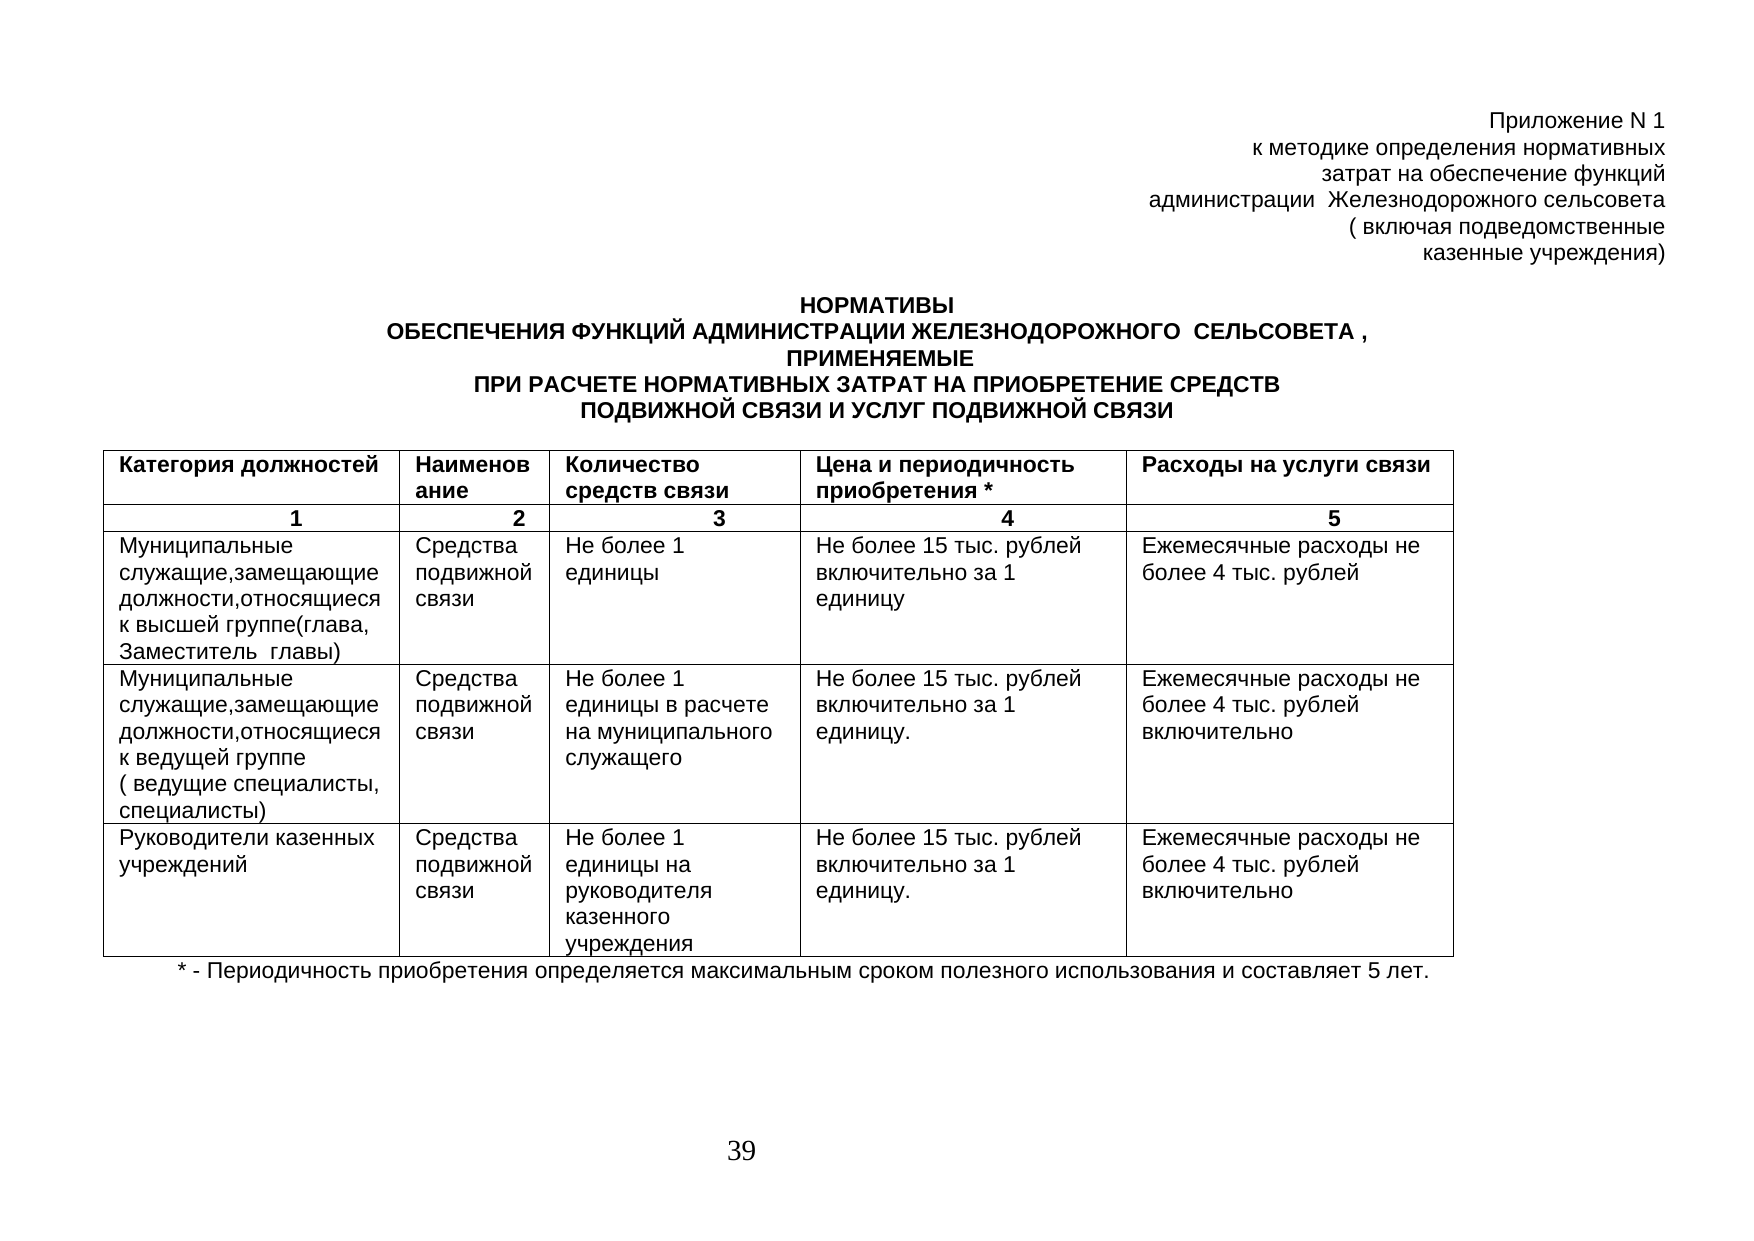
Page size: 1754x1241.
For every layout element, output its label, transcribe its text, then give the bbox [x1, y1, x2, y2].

table_cell 1 [104, 505, 399, 531]
table_cell 5 [1127, 505, 1453, 531]
text ПОДВИЖНОЙ СВЯЗИ И УСЛУГ ПОДВИЖНОЙ СВЯЗИ [89, 397, 1665, 424]
text к методике определения нормативных [89, 134, 1665, 160]
table_cell Не более 1 единицы в расчете на муниципального служащего [550, 665, 800, 823]
table_cell Не более 15 тыс. рублей включительно за 1 единицу [801, 532, 1126, 664]
table_cell Ежемесячные расходы не более 4 тыс. рублей [1127, 532, 1453, 664]
table_cell Руководители казенных учреждений [104, 824, 399, 956]
text ПРИ РАСЧЕТЕ НОРМАТИВНЫХ ЗАТРАТ НА ПРИОБРЕТЕНИЕ СРЕДСТВ [89, 371, 1665, 397]
table_cell Средства подвижной связи [400, 665, 549, 823]
table_cell Не более 1 единицы на руководителя казенного учреждения [550, 824, 800, 956]
table_cell 2 [400, 505, 549, 531]
table_cell Ежемесячные расходы не более 4 тыс. рублей включительно [1127, 665, 1453, 823]
text * - Периодичность приобретения определяется максимальным сроком полезного использования и составляет 5 лет. [89, 957, 1665, 983]
text ПРИМЕНЯЕМЫЕ [89, 344, 1665, 371]
table_cell 3 [550, 505, 800, 531]
table_cell Не более 15 тыс. рублей включительно за 1 единицу. [801, 665, 1126, 823]
table_cell Муниципальные служащие,замещающие должности,относящиеся к ведущей группе ( ведущие специалисты, специалисты) [104, 665, 399, 823]
table_cell 4 [801, 505, 1126, 531]
text НОРМАТИВЫ [89, 292, 1665, 318]
table_cell Ежемесячные расходы не более 4 тыс. рублей включительно [1127, 824, 1453, 956]
table_cell Не более 15 тыс. рублей включительно за 1 единицу. [801, 824, 1126, 956]
text казенные учреждения) [89, 239, 1665, 266]
text ( включая подведомственные [89, 213, 1665, 239]
text администрации Железнодорожного сельсовета [89, 186, 1665, 213]
text Приложение N 1 [89, 107, 1665, 134]
table_header Категория должностей [104, 451, 399, 504]
table_cell Средства подвижной связи [400, 824, 549, 956]
table_cell Муниципальные служащие,замещающие должности,относящиеся к высшей группе(глава, Заместитель главы) [104, 532, 399, 664]
table_header Цена и периодичность приобретения * [801, 451, 1126, 504]
text затрат на обеспечение функций [89, 160, 1665, 186]
text ОБЕСПЕЧЕНИЯ ФУНКЦИЙ АДМИНИСТРАЦИИ ЖЕЛЕЗНОДОРОЖНОГО СЕЛЬСОВЕТА , [89, 318, 1665, 344]
table_cell Не более 1 единицы [550, 532, 800, 664]
table_cell Средства подвижной связи [400, 532, 549, 664]
table_header Наименование [400, 451, 549, 504]
table_header Расходы на услуги связи [1127, 451, 1453, 504]
table_header Количество средств связи [550, 451, 800, 504]
